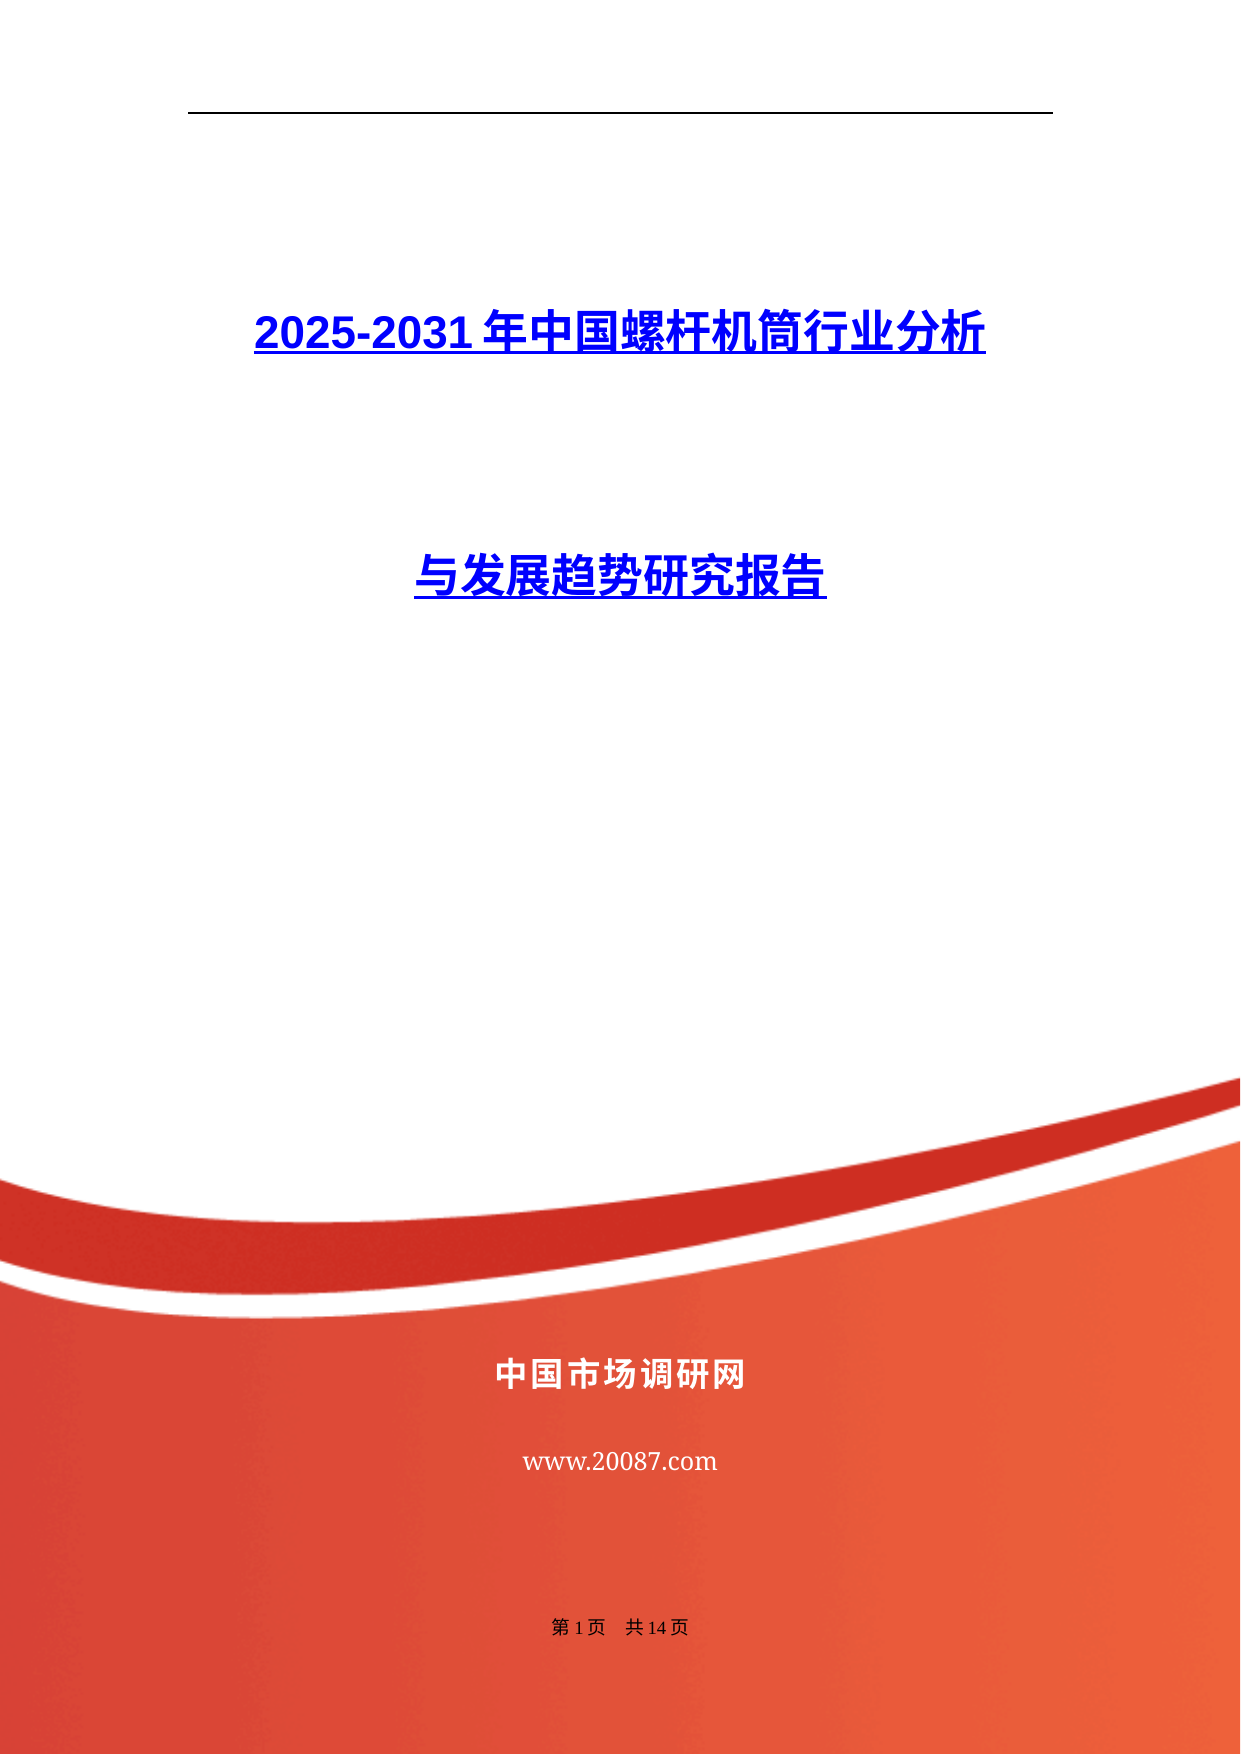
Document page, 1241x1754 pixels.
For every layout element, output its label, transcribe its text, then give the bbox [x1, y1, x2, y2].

table_header 2025-2031年中国螺杆机筒行业分析与发展趋势研究报告 [188, 207, 1053, 773]
subtitle 中国市场调研网 [187, 1339, 1053, 1404]
picture [0, 1006, 1241, 1754]
text www.20087.com [187, 1428, 1053, 1493]
